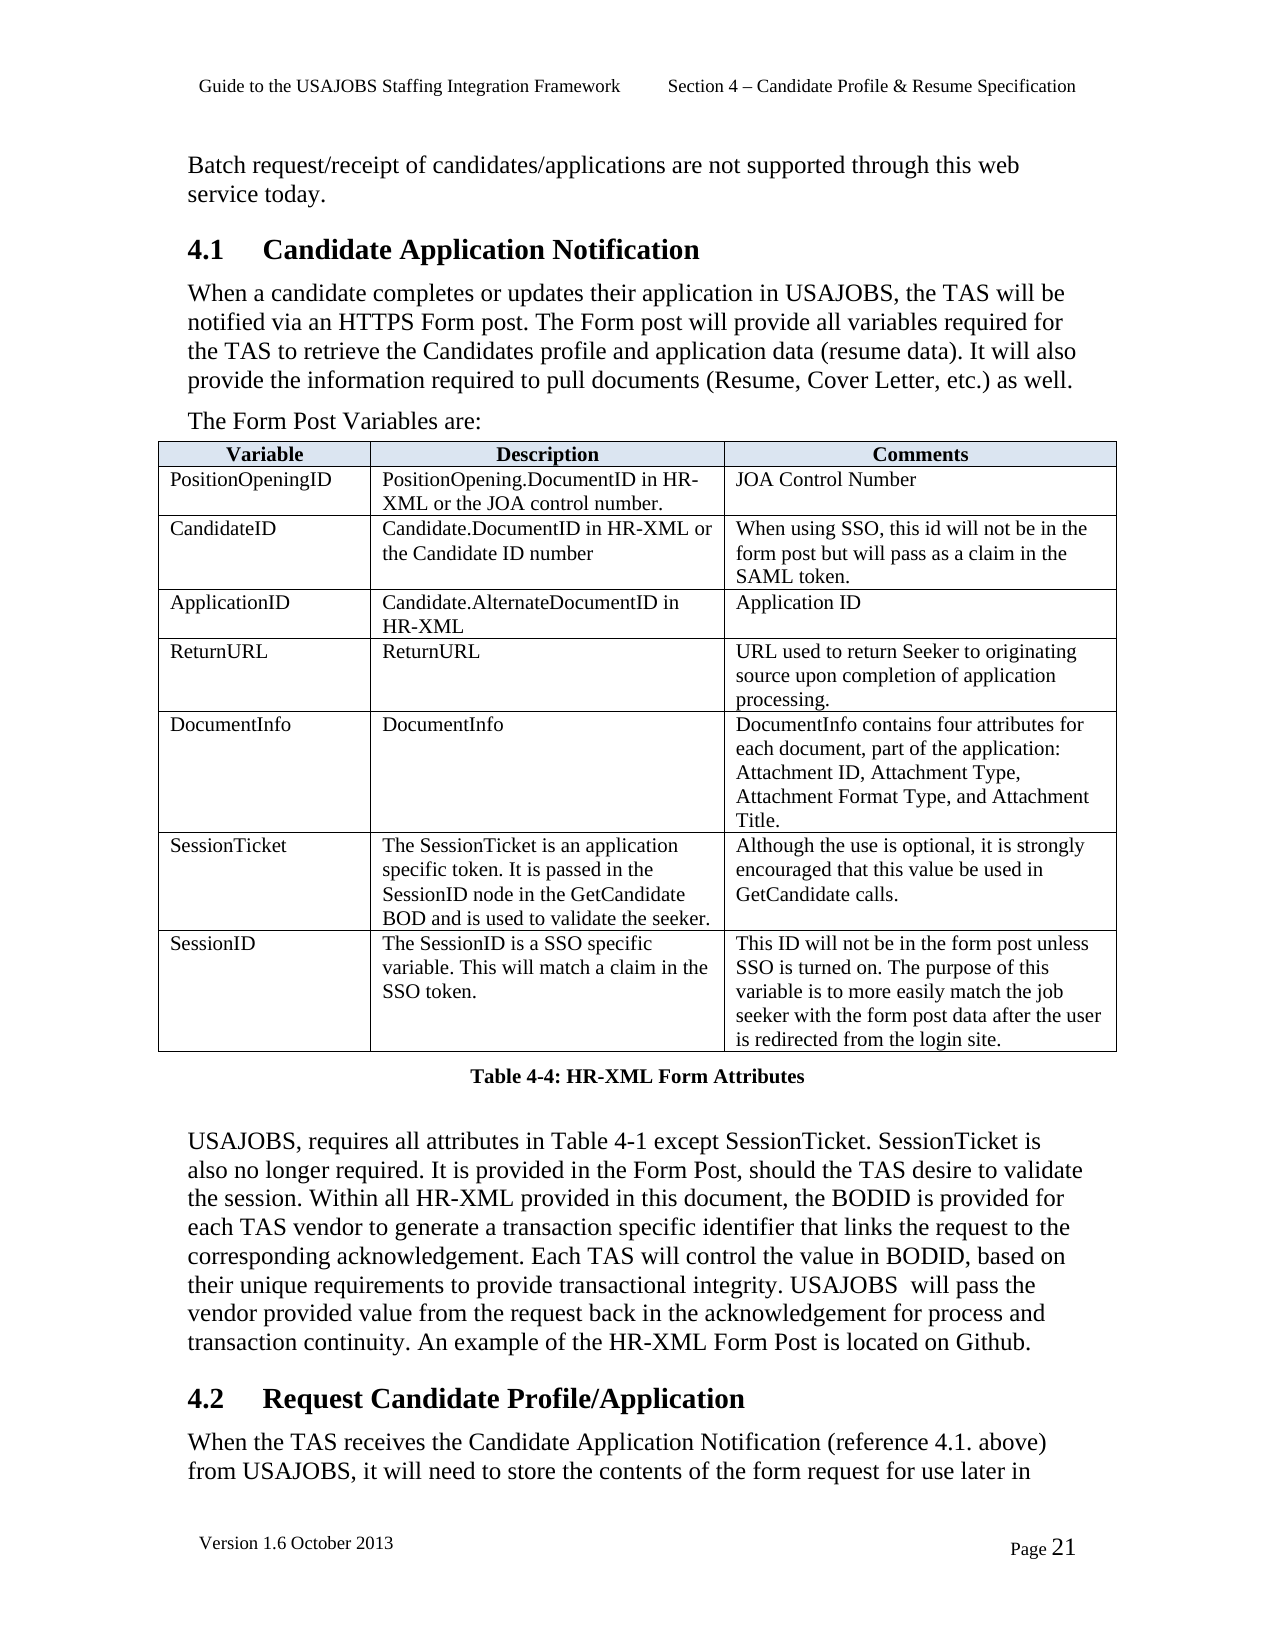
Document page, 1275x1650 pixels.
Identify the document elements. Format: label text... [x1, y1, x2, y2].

table_cell CandidateID [159, 516, 370, 588]
table_cell ApplicationID [159, 590, 370, 638]
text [187, 1427, 1087, 1484]
table_cell DocumentInfo contains four attributes for each document, part of the application: Attachment ID, Attachment Type, Attachment Format Type, and Attachment Title. [725, 712, 1116, 832]
table_cell ReturnURL [159, 639, 370, 711]
table_cell JOA Control Number [725, 467, 1116, 515]
table_cell Candidate.DocumentID in HR-XML or the Candidate ID number [371, 516, 724, 588]
table_cell DocumentInfo [371, 712, 724, 832]
table_header Variable [159, 442, 370, 466]
table_cell ReturnURL [371, 639, 724, 711]
table_header Comments [725, 442, 1116, 466]
table_cell SessionTicket [159, 833, 370, 929]
text When a candidate completes or updates their application in USAJOBS, the TAS will be notified via an HTTPS Form post. The Form post will provide all variables required for the TAS to retrieve the Candidates profile and application data (resume data). It will also provide the information required to pull documents (Resume, Cover Letter, etc.) as well. [187, 278, 1087, 393]
table_cell When using SSO, this id will not be in the form post but will pass as a claim in the SAML token. [725, 516, 1116, 588]
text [187, 150, 1087, 207]
text The Form Post Variables are: [187, 406, 1087, 435]
table_header Description [371, 442, 724, 466]
table_cell URL used to return Seeker to originating source upon completion of application processing. [725, 639, 1116, 711]
table_cell The SessionTicket is an application specific token. It is passed in the SessionID node in the GetCandidate BOD and is used to validate the seeker. [371, 833, 724, 929]
table_cell Although the use is optional, it is strongly encouraged that this value be used in GetCandidate calls. [725, 833, 1116, 929]
table_cell This ID will not be in the form post unless SSO is turned on. The purpose of this variable is to more easily match the job seeker with the form post data after the user is redirected from the login site. [725, 931, 1116, 1051]
table_cell PositionOpeningID [159, 467, 370, 515]
table_cell PositionOpening.DocumentID in HR-XML or the JOA control number. [371, 467, 724, 515]
table_cell DocumentInfo [159, 712, 370, 832]
table_cell The SessionID is a SSO specific variable. This will match a claim in the SSO token. [371, 931, 724, 1051]
table_cell SessionID [159, 931, 370, 1051]
subtitle Candidate Application Notification [187, 232, 1087, 266]
table_cell Application ID [725, 590, 1116, 638]
subtitle Request Candidate Profile/Application [187, 1381, 1087, 1414]
table_cell Candidate.AlternateDocumentID in HR-XML [371, 590, 724, 638]
text USAJOBS, requires all attributes in Table 4-1 except SessionTicket. SessionTicket is also no longer required. It is provided in the Form Post, should the TAS desire to validate the session. Within all HR-XML provided in this document, the BODID is provided for each TAS vendor to generate a transaction specific identifier that links the request to the corresponding acknowledgement. Each TAS will control the value in BODID, based on their unique requirements to provide transactional integrity. USAJOBS will pass the vendor provided value from the request back in the acknowledgement for process and transaction continuity. An example of the HR-XML Form Post is located on Github. [187, 1126, 1087, 1356]
